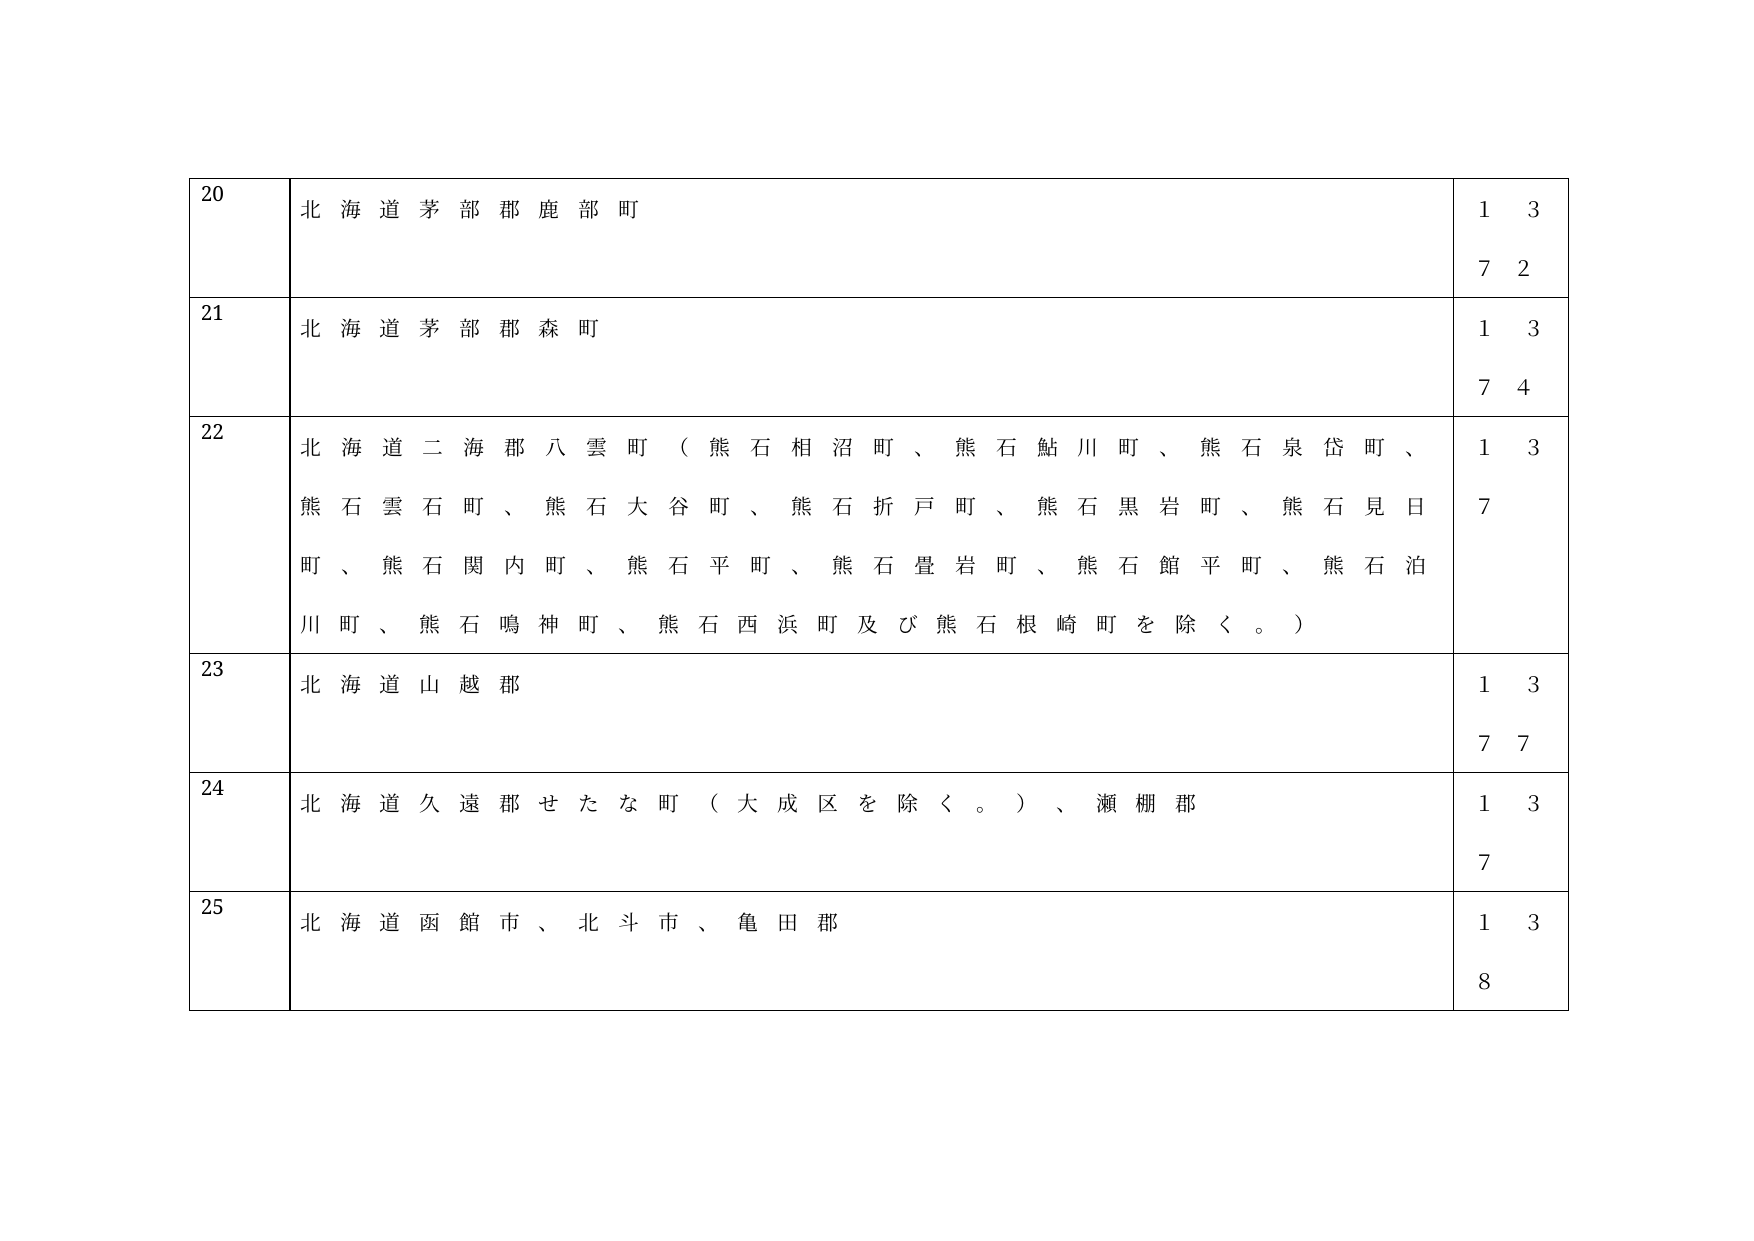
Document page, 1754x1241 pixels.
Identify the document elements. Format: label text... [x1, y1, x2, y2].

table_cell １３７２ [1454, 179, 1568, 297]
table_cell 北海道山越郡 [291, 654, 1453, 772]
table_cell １３８ [1454, 892, 1568, 1009]
table_cell 北海道茅部郡鹿部町 [291, 179, 1453, 297]
table_cell １３７ [1454, 773, 1568, 891]
table_cell 北海道茅部郡森町 [291, 298, 1453, 416]
table_cell 23 [190, 654, 289, 772]
table_cell 北海道函館市、北斗市、亀田郡 [291, 892, 1453, 1009]
table_cell 22 [190, 417, 289, 653]
table_cell 21 [190, 298, 289, 416]
table_cell 24 [190, 773, 289, 891]
table_cell 25 [190, 892, 289, 1009]
table_cell １３７４ [1454, 298, 1568, 416]
table_cell 北海道二海郡八雲町（熊石相沼町、熊石鮎川町、熊石泉岱町、熊石雲石町、熊石大谷町、熊石折戸町、熊石黒岩町、熊石見日町、熊石関内町、熊石平町、熊石畳岩町、熊石館平町、熊石泊川町、熊石鳴神町、熊石西浜町及び熊石根崎町を除く。） [291, 417, 1453, 653]
table_cell １３７ [1454, 417, 1568, 653]
table_cell １３７７ [1454, 654, 1568, 772]
table_cell 20 [190, 179, 289, 297]
table_cell 北海道久遠郡せたな町（大成区を除く。）、瀬棚郡 [291, 773, 1453, 891]
